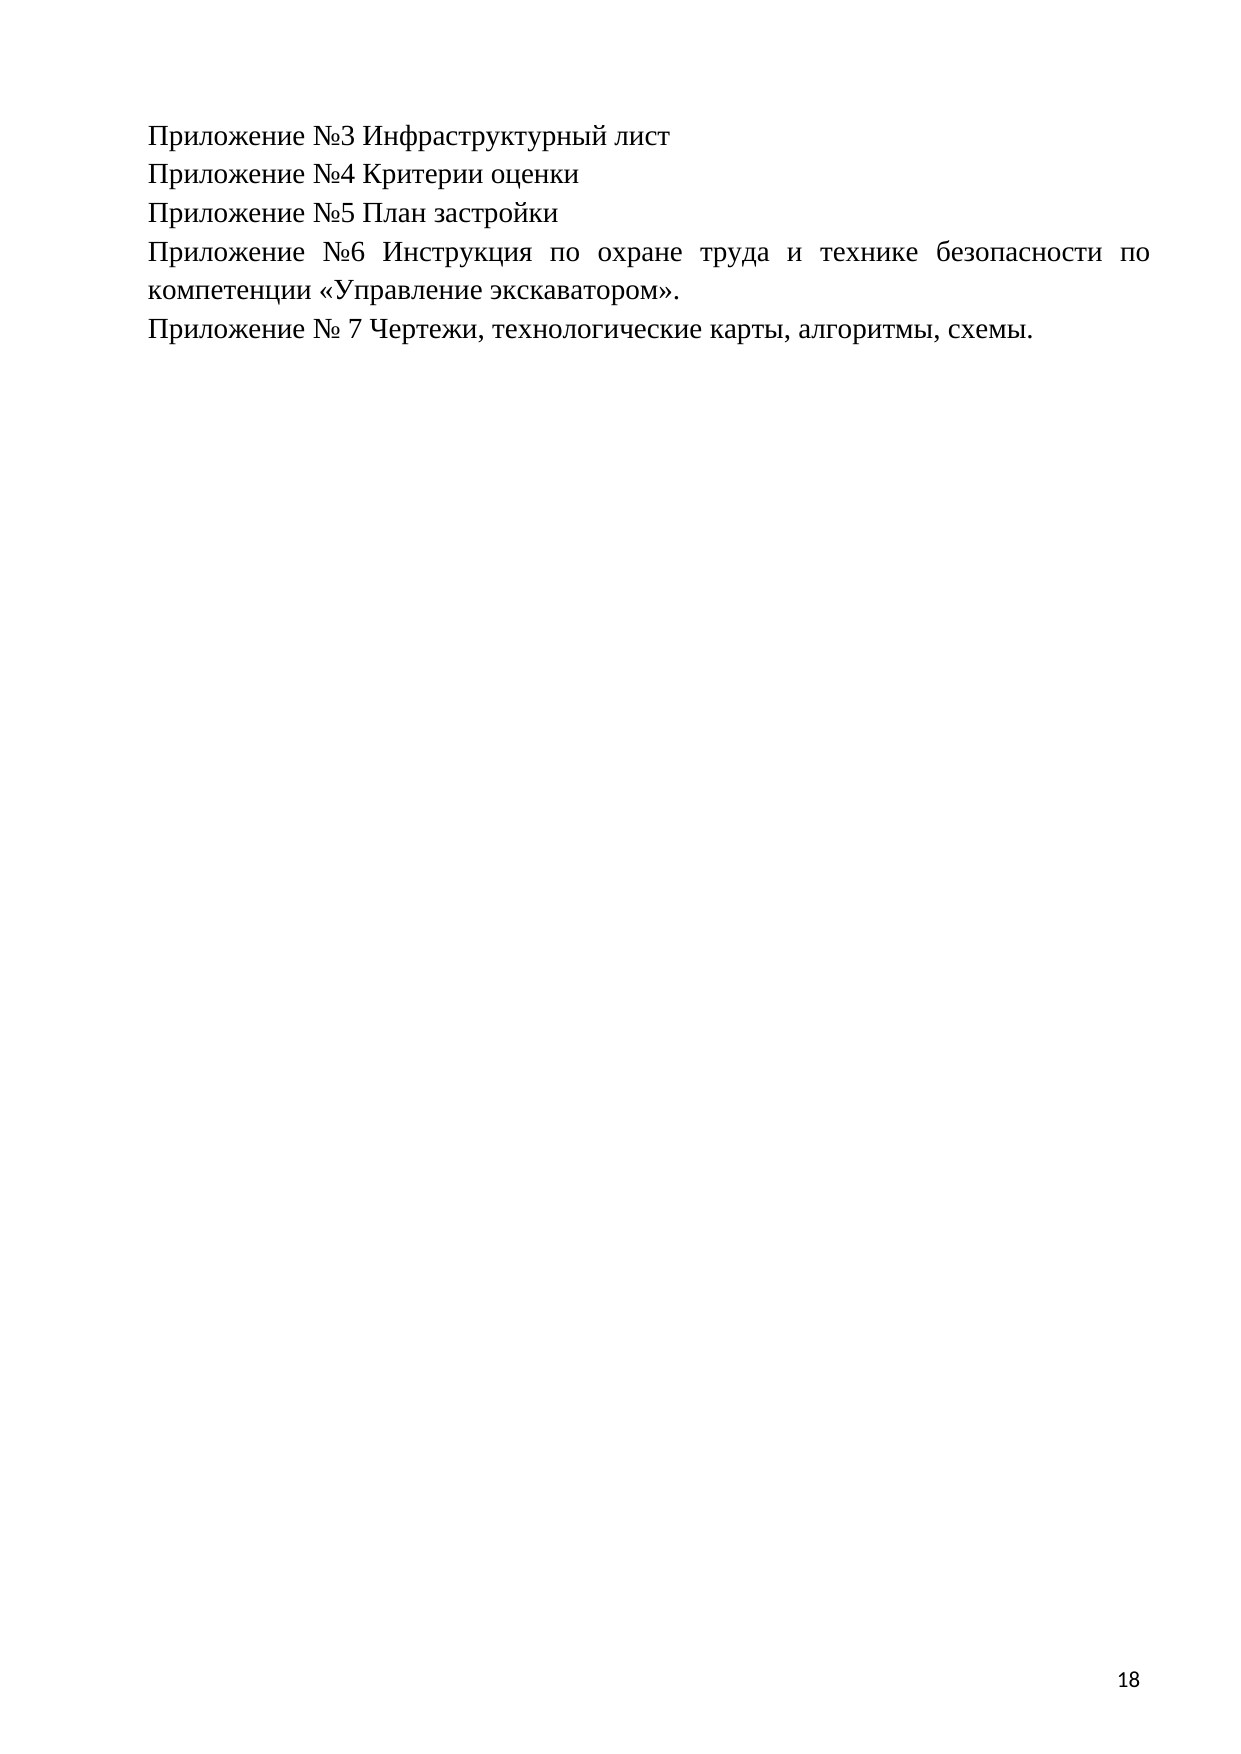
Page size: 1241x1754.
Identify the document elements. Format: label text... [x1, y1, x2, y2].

text Приложение №6 Инструкция по охране труда и технике безопасности по компетенции «Управление экскаватором». [148, 234, 1152, 306]
text Приложение №4 Критерии оценки [148, 157, 1152, 190]
text Приложение №5 План застройки [148, 195, 1152, 229]
text Приложение № 7 Чертежи, технологические карты, алгоритмы, схемы. [148, 311, 1152, 344]
text Приложение №3 Инфраструктурный лист [148, 118, 1152, 152]
